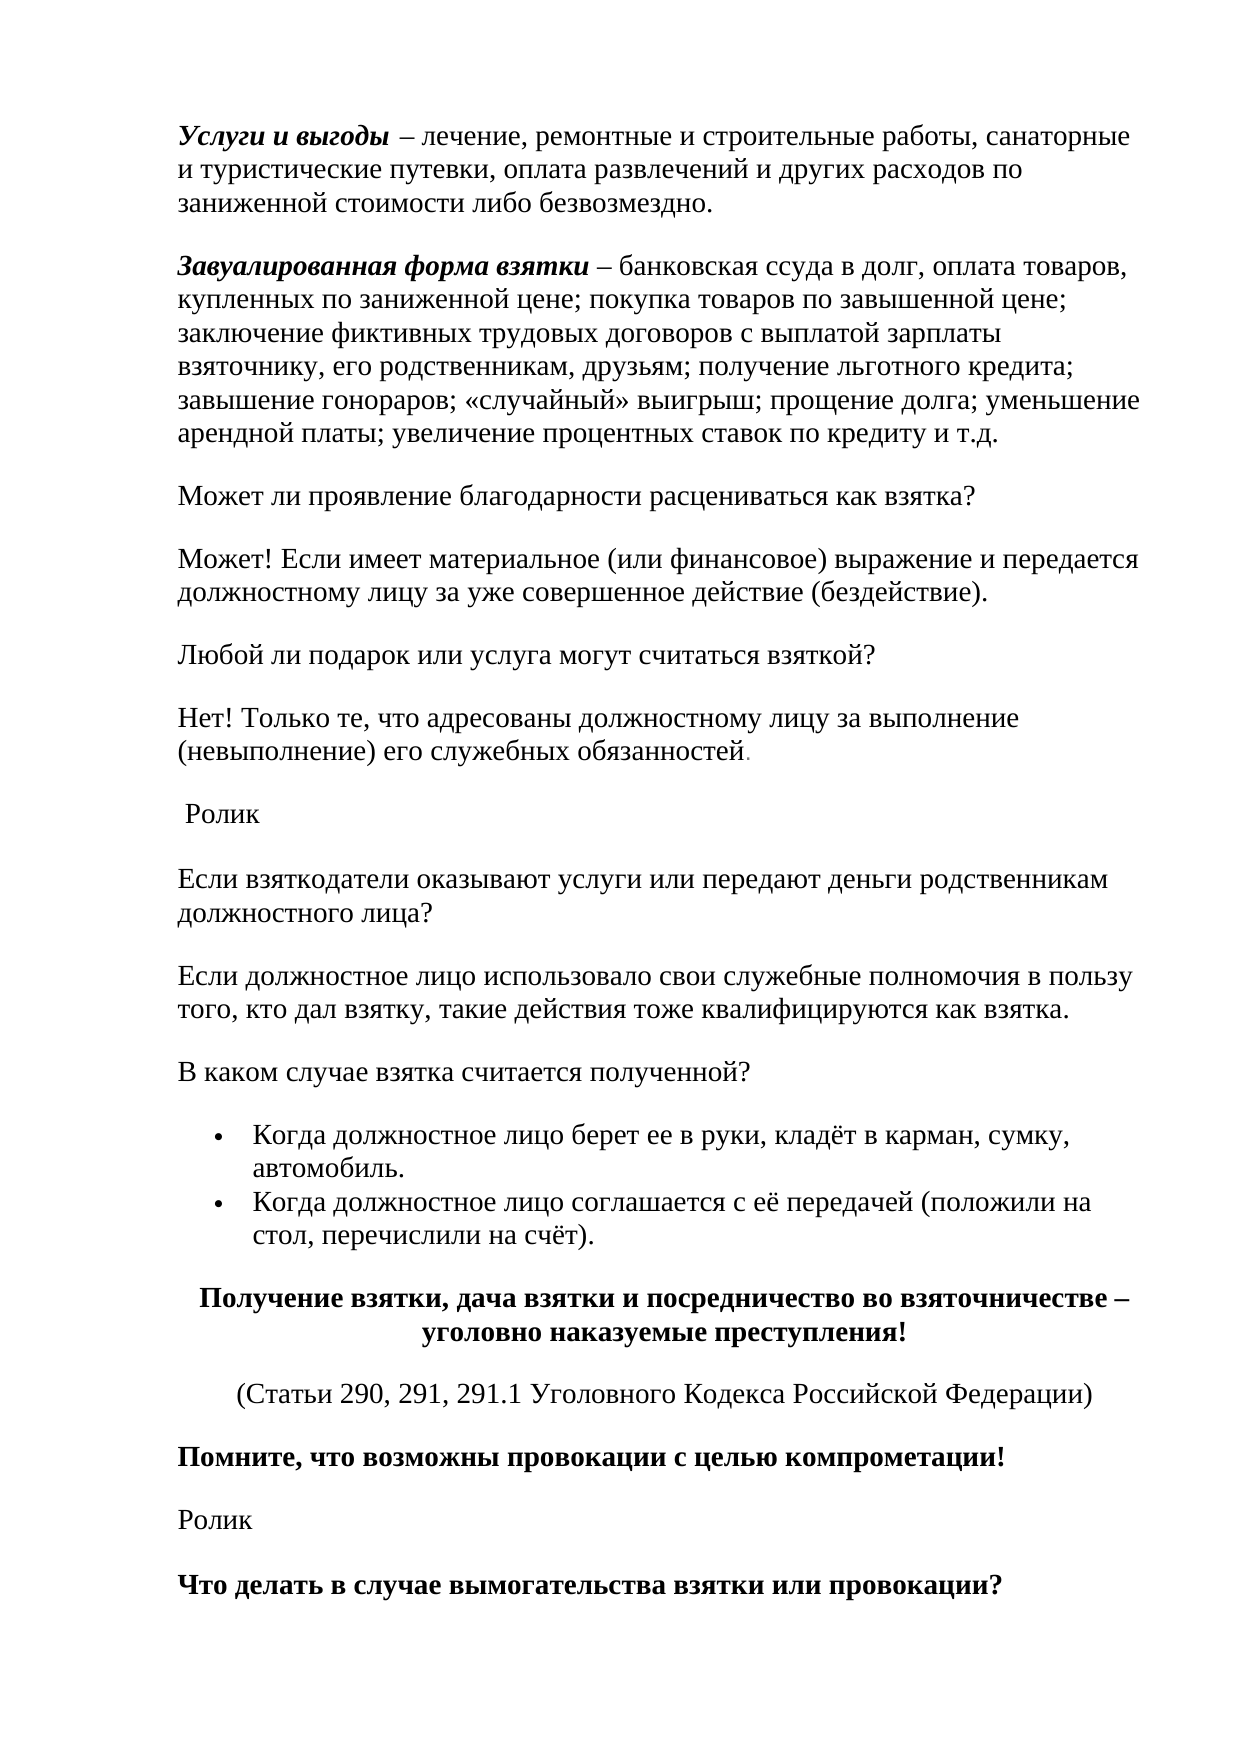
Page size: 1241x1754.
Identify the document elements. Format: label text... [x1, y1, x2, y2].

subtitle Любой ли подарок или услуга могут считаться взяткой? [177, 637, 1152, 671]
text Ролик [177, 1502, 1152, 1535]
subtitle Может ли проявление благодарности расцениваться как взятка? [177, 478, 1152, 512]
text Если взяткодатели оказывают услуги или передают деньги родственникам должностного лица? [177, 862, 1152, 929]
text Если должностное лицо использовало свои служебные полномочия в пользу того, кто дал взятку, такие действия тоже квалифицируются как взятка. [177, 958, 1152, 1025]
text Получение взятки, дача взятки и посредничество во взяточничестве – уголовно наказуемые преступления! [177, 1280, 1152, 1347]
text Ролик [177, 796, 1152, 830]
text (Статьи 290, 291, 291.1 Уголовного Кодекса Российской Федерации) [177, 1376, 1152, 1410]
text Услуги и выгоды – лечение, ремонтные и строительные работы, санаторные и туристические путевки, оплата развлечений и других расходов по заниженной стоимости либо безвозмездно. [177, 118, 1152, 219]
list Когда должностное лицо соглашается с её передачей (положили на стол, перечислили на счёт). [215, 1184, 1152, 1251]
text Помните, что возможны провокации с целью компрометации! [177, 1439, 1152, 1473]
subtitle Что делать в случае вымогательства взятки или провокации? [177, 1567, 1152, 1601]
text Нет! Только те, что адресованы должностному лицу за выполнение (невыполнение) его служебных обязанностей. [177, 700, 1152, 767]
text Может! Если имеет материальное (или финансовое) выражение и передается должностному лицу за уже совершенное действие (бездействие). [177, 541, 1152, 608]
text В каком случае взятка считается полученной? [177, 1054, 1152, 1088]
list Когда должностное лицо берет ее в руки, кладёт в карман, сумку, автомобиль. [215, 1117, 1152, 1184]
text Завуалированная форма взятки – банковская ссуда в долг, оплата товаров, купленных по заниженной цене; покупка товаров по завышенной цене; заключение фиктивных трудовых договоров с выплатой зарплаты взяточнику, его родственникам, друзьям; получение льготного кредита; завышение гонораров; «случайный» выигрыш; прощение долга; уменьшение арендной платы; увеличение процентных ставок по кредиту и т.д. [177, 248, 1152, 449]
